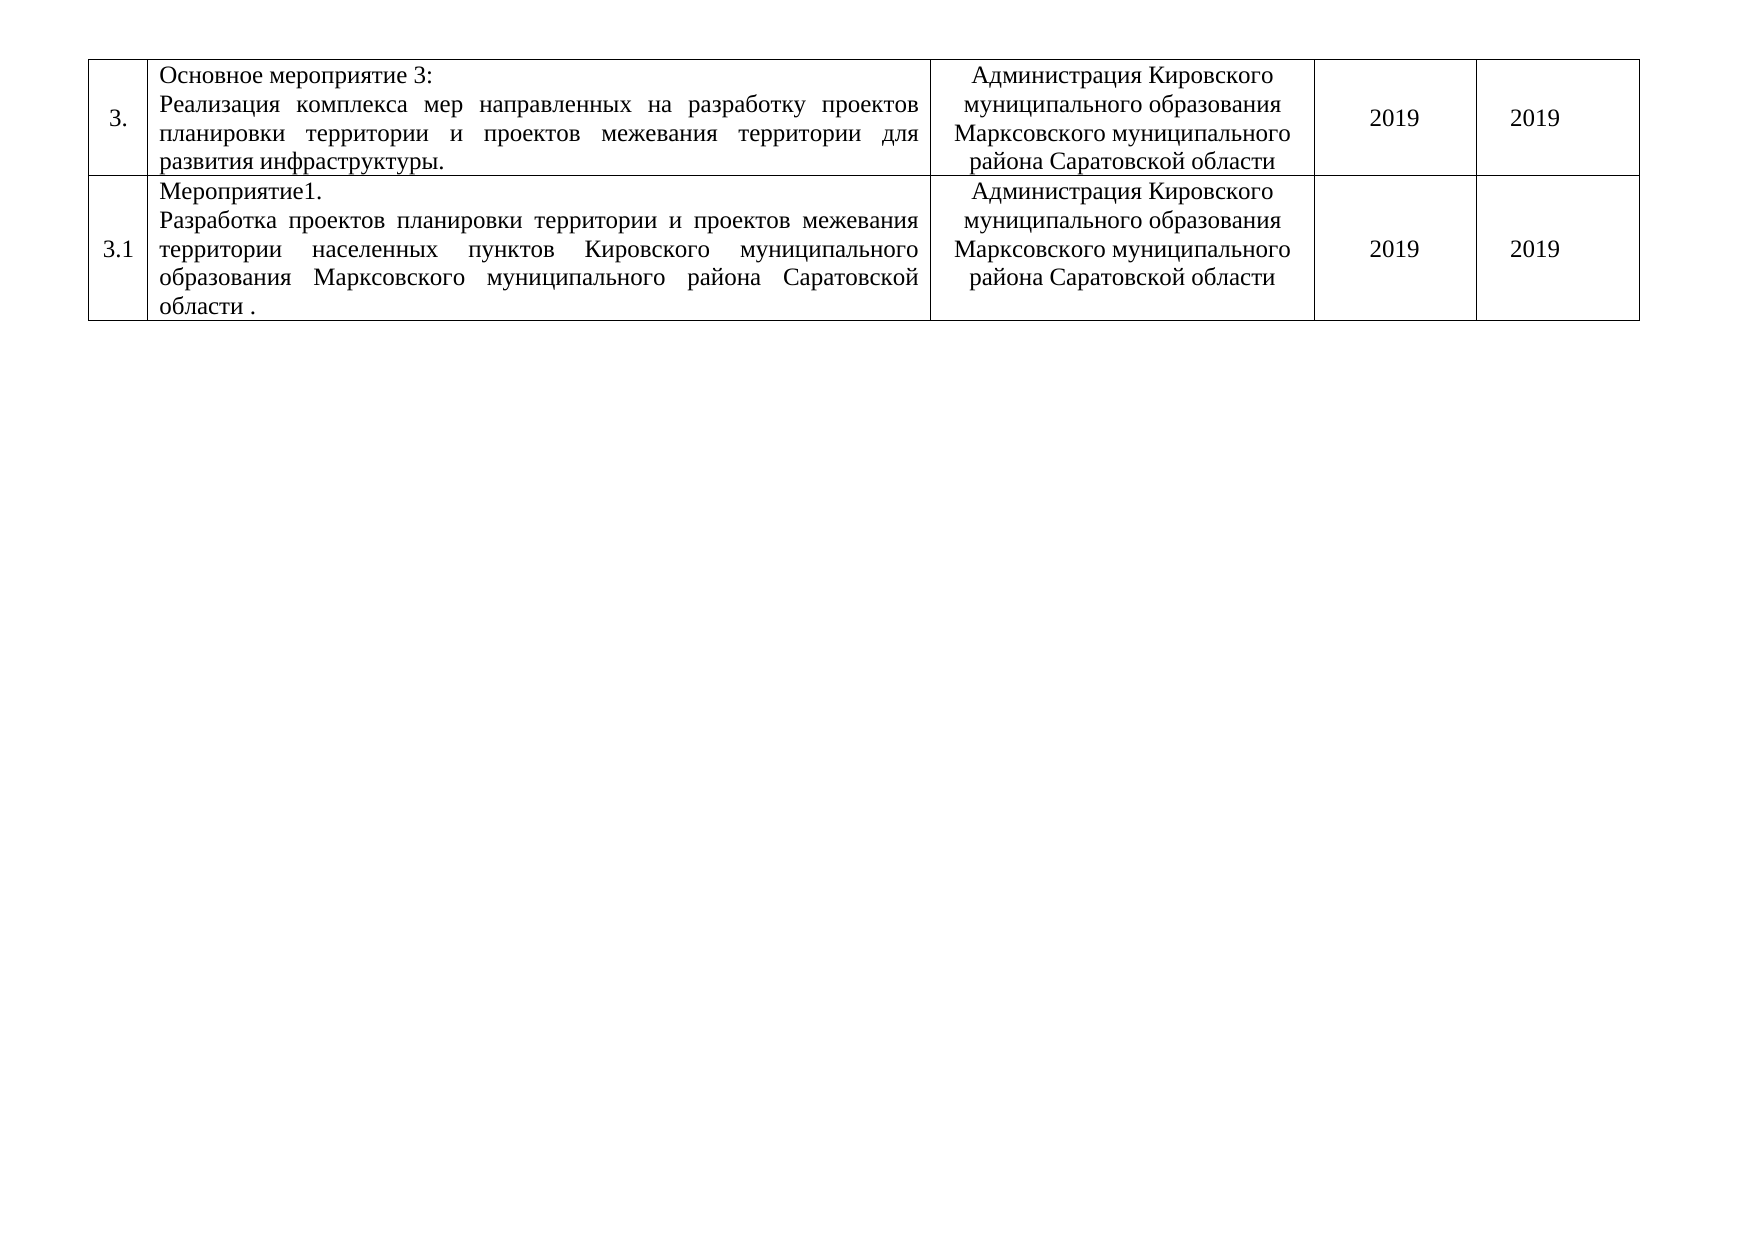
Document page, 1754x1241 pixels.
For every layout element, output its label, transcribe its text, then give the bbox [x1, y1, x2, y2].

table_cell 2019 [1315, 176, 1476, 320]
table_cell 2019 [1477, 60, 1639, 175]
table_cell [931, 60, 1314, 175]
table_cell 3. [89, 60, 147, 175]
table_cell Администрация Кировского муниципального образования Марксовского муниципального района Саратовской области [931, 176, 1314, 320]
table_cell Мероприятие1. Разработка проектов планировки территории и проектов межевания территории населенных пунктов Кировского муниципального образования Марксовского муниципального района Саратовской области . [148, 176, 930, 320]
table_cell 3.1 [89, 176, 147, 320]
table_cell 2019 [1315, 60, 1476, 175]
table_cell Основное мероприятие 3: Реализация комплекса мер направленных на разработку проектов планировки территории и проектов межевания территории для развития инфраструктуры. [148, 60, 930, 175]
table_cell 2019 [1477, 176, 1639, 320]
